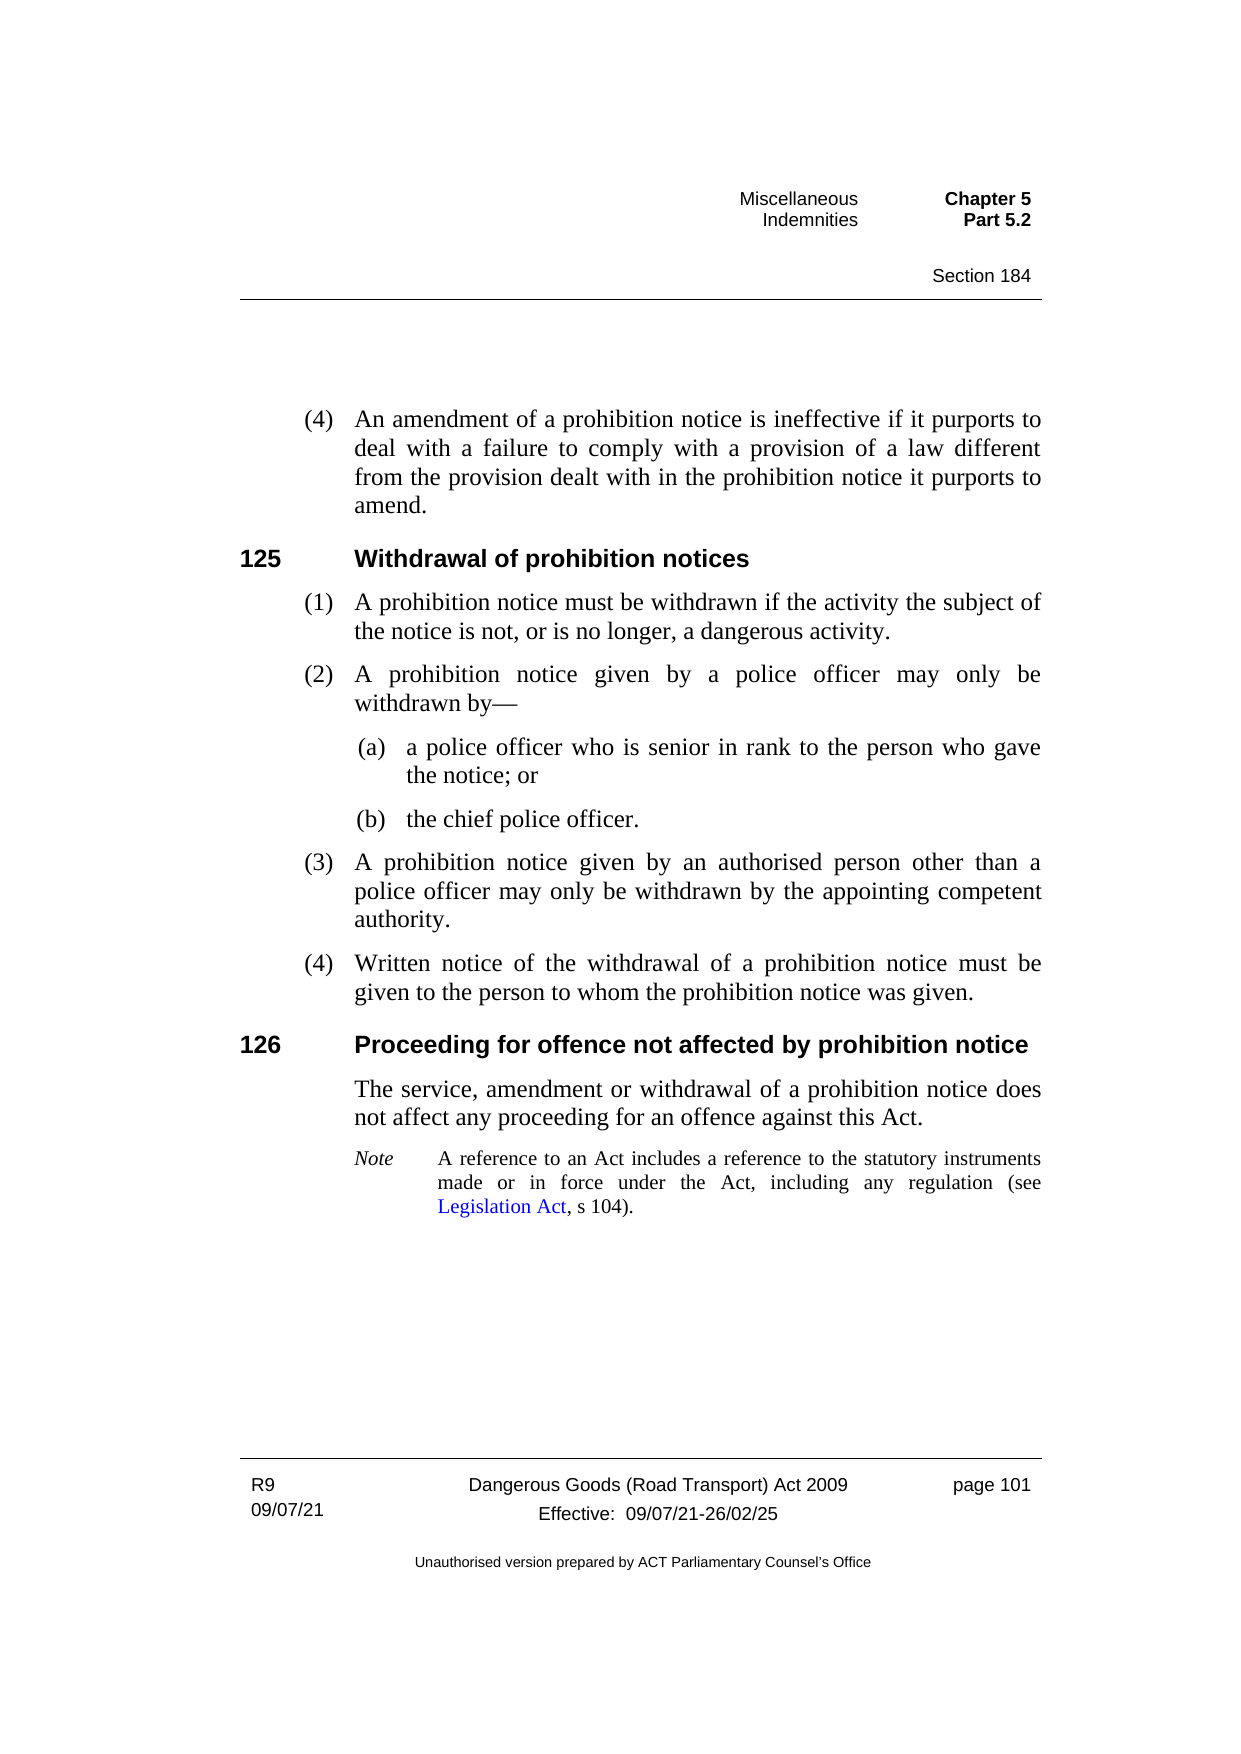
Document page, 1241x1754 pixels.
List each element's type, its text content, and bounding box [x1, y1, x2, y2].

text 126 Proceeding for offence not affected by prohibition notice [239, 1030, 1042, 1059]
text 125 Withdrawal of prohibition notices [239, 544, 1042, 573]
text (a) a police officer who is senior in rank to the person who gave the notice; or [239, 732, 1042, 789]
text (1) A prohibition notice must be withdrawn if the activity the subject of the notice is not, or is no longer, a dangerous activity. [239, 587, 1042, 645]
text (2) A prohibition notice given by a police officer may only be withdrawn by— [239, 659, 1042, 717]
text Note A reference to an Act includes a reference to the statutory instruments made or in force under the Act, including any regulation (see Legislation Act, s 104). [354, 1146, 1042, 1218]
text (3) A prohibition notice given by an authorised person other than a police officer may only be withdrawn by the appointing competent authority. [239, 847, 1042, 933]
text The service, amendment or withdrawal of a prohibition notice does not affect any proceeding for an offence against this Act. [354, 1074, 1042, 1131]
text (4) An amendment of a prohibition notice is ineffective if it purports to deal with a failure to comply with a provision of a law different from the provision dealt with in the prohibition notice it purports to amend. [239, 404, 1042, 519]
text (b) the chief police officer. [239, 804, 1042, 832]
text (4) Written notice of the withdrawal of a prohibition notice must be given to the person to whom the prohibition notice was given. [239, 948, 1042, 1005]
